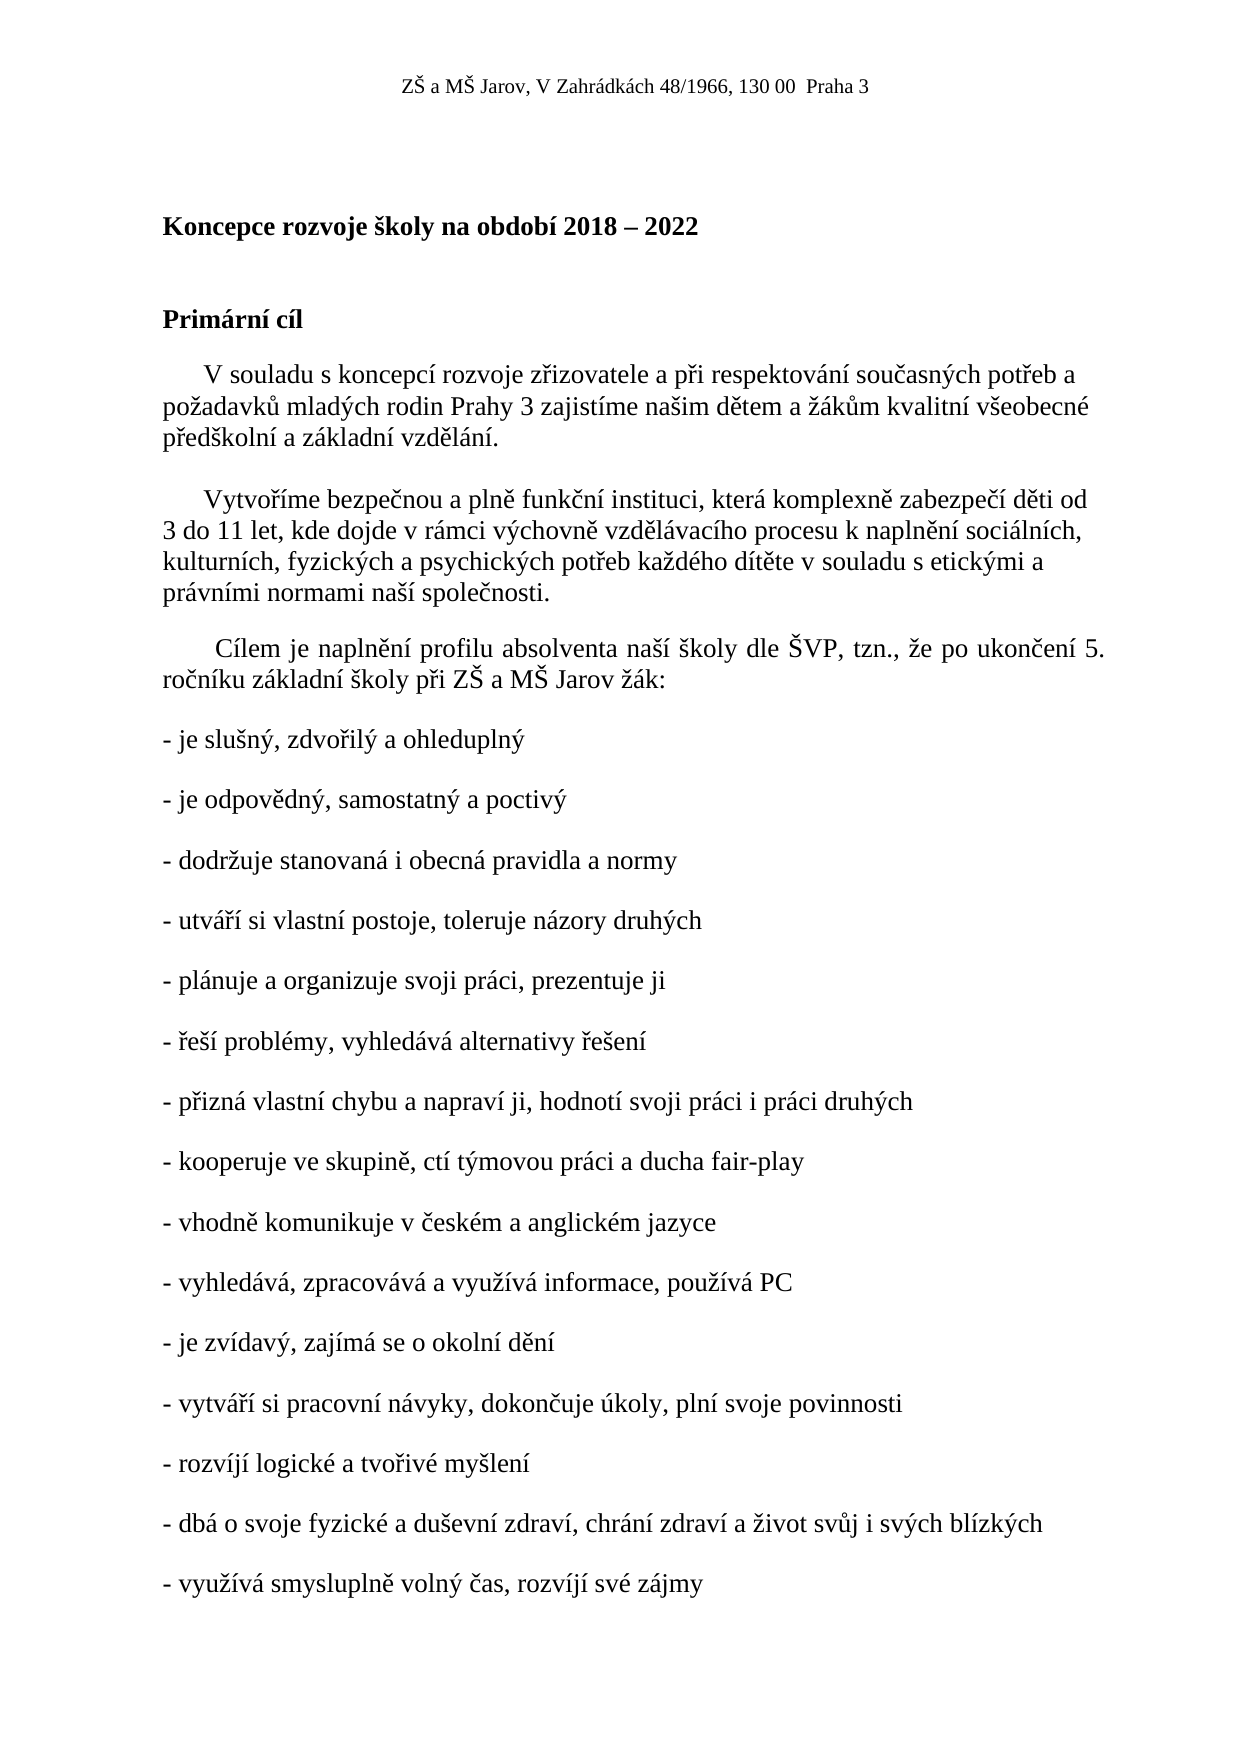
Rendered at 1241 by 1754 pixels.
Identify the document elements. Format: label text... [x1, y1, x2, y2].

subtitle - přizná vlastní chybu a napraví ji, hodnotí svoji práci i práci druhých [162, 1085, 1107, 1116]
subtitle - je slušný, zdvořilý a ohleduplný [162, 723, 1107, 754]
text V souladu s koncepcí rozvoje zřizovatele a při respektování současných potřeb a požadavků mladých rodin Prahy 3 zajistíme našim dětem a žákům kvalitní všeobecné předškolní a základní vzdělání. [162, 358, 1107, 452]
subtitle - vyhledává, zpracovává a využívá informace, používá PC [162, 1266, 1107, 1297]
subtitle - vhodně komunikuje v českém a anglickém jazyce [162, 1206, 1107, 1237]
text Cílem je naplnění profilu absolventa naší školy dle ŠVP, tzn., že po ukončení 5. ročníku základní školy při ZŠ a MŠ Jarov žák: [162, 632, 1107, 694]
subtitle - dbá o svoje fyzické a duševní zdraví, chrání zdraví a život svůj i svých blízkých [162, 1507, 1107, 1538]
subtitle - kooperuje ve skupině, ctí týmovou práci a ducha fair-play [162, 1145, 1107, 1177]
subtitle - utváří si vlastní postoje, toleruje názory druhých [162, 904, 1107, 935]
subtitle - plánuje a organizuje svoji práci, prezentuje ji [162, 964, 1107, 996]
text Vytvoříme bezpečnou a plně funkční instituci, která komplexně zabezpečí děti od 3 do 11 let, kde dojde v rámci výchovně vzdělávacího procesu k naplnění sociálních, kulturních, fyzických a psychických potřeb každého dítěte v souladu s etickými a právními normami naší společnosti. [162, 483, 1107, 608]
subtitle - je odpovědný, samostatný a poctivý [162, 783, 1107, 815]
subtitle - vytváří si pracovní návyky, dokončuje úkoly, plní svoje povinnosti [162, 1387, 1107, 1418]
subtitle - je zvídavý, zajímá se o okolní dění [162, 1326, 1107, 1357]
subtitle - řeší problémy, vyhledává alternativy řešení [162, 1025, 1107, 1056]
text Primární cíl [162, 303, 1107, 334]
subtitle - dodržuje stanovaná i obecná pravidla a normy [162, 844, 1107, 875]
subtitle - rozvíjí logické a tvořivé myšlení [162, 1447, 1107, 1478]
subtitle - využívá smysluplně volný čas, rozvíjí své zájmy [162, 1568, 1107, 1599]
text Koncepce rozvoje školy na období 2018 – 2022 [162, 210, 1107, 241]
